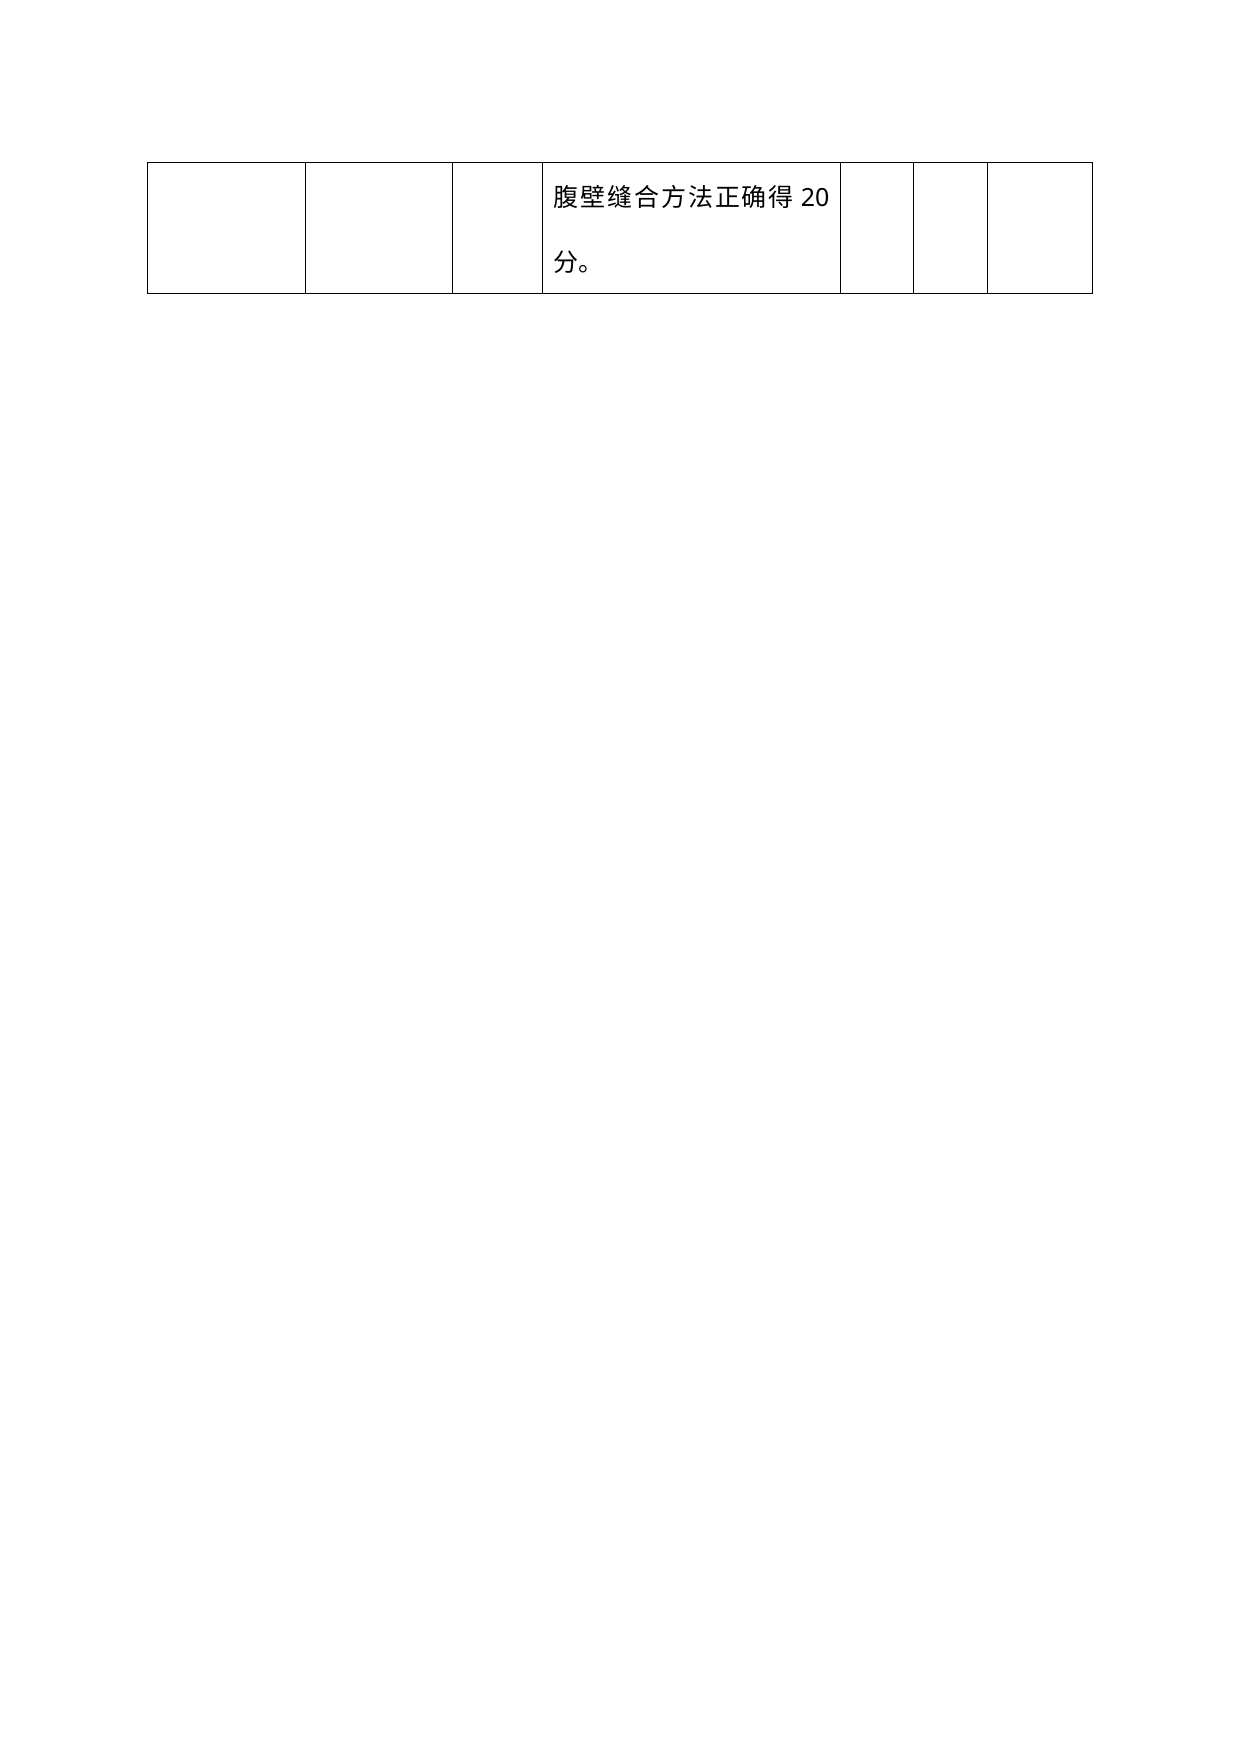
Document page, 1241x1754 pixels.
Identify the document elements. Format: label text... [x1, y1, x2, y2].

table_cell 腹壁缝合方法正确得20分。 [543, 163, 840, 293]
